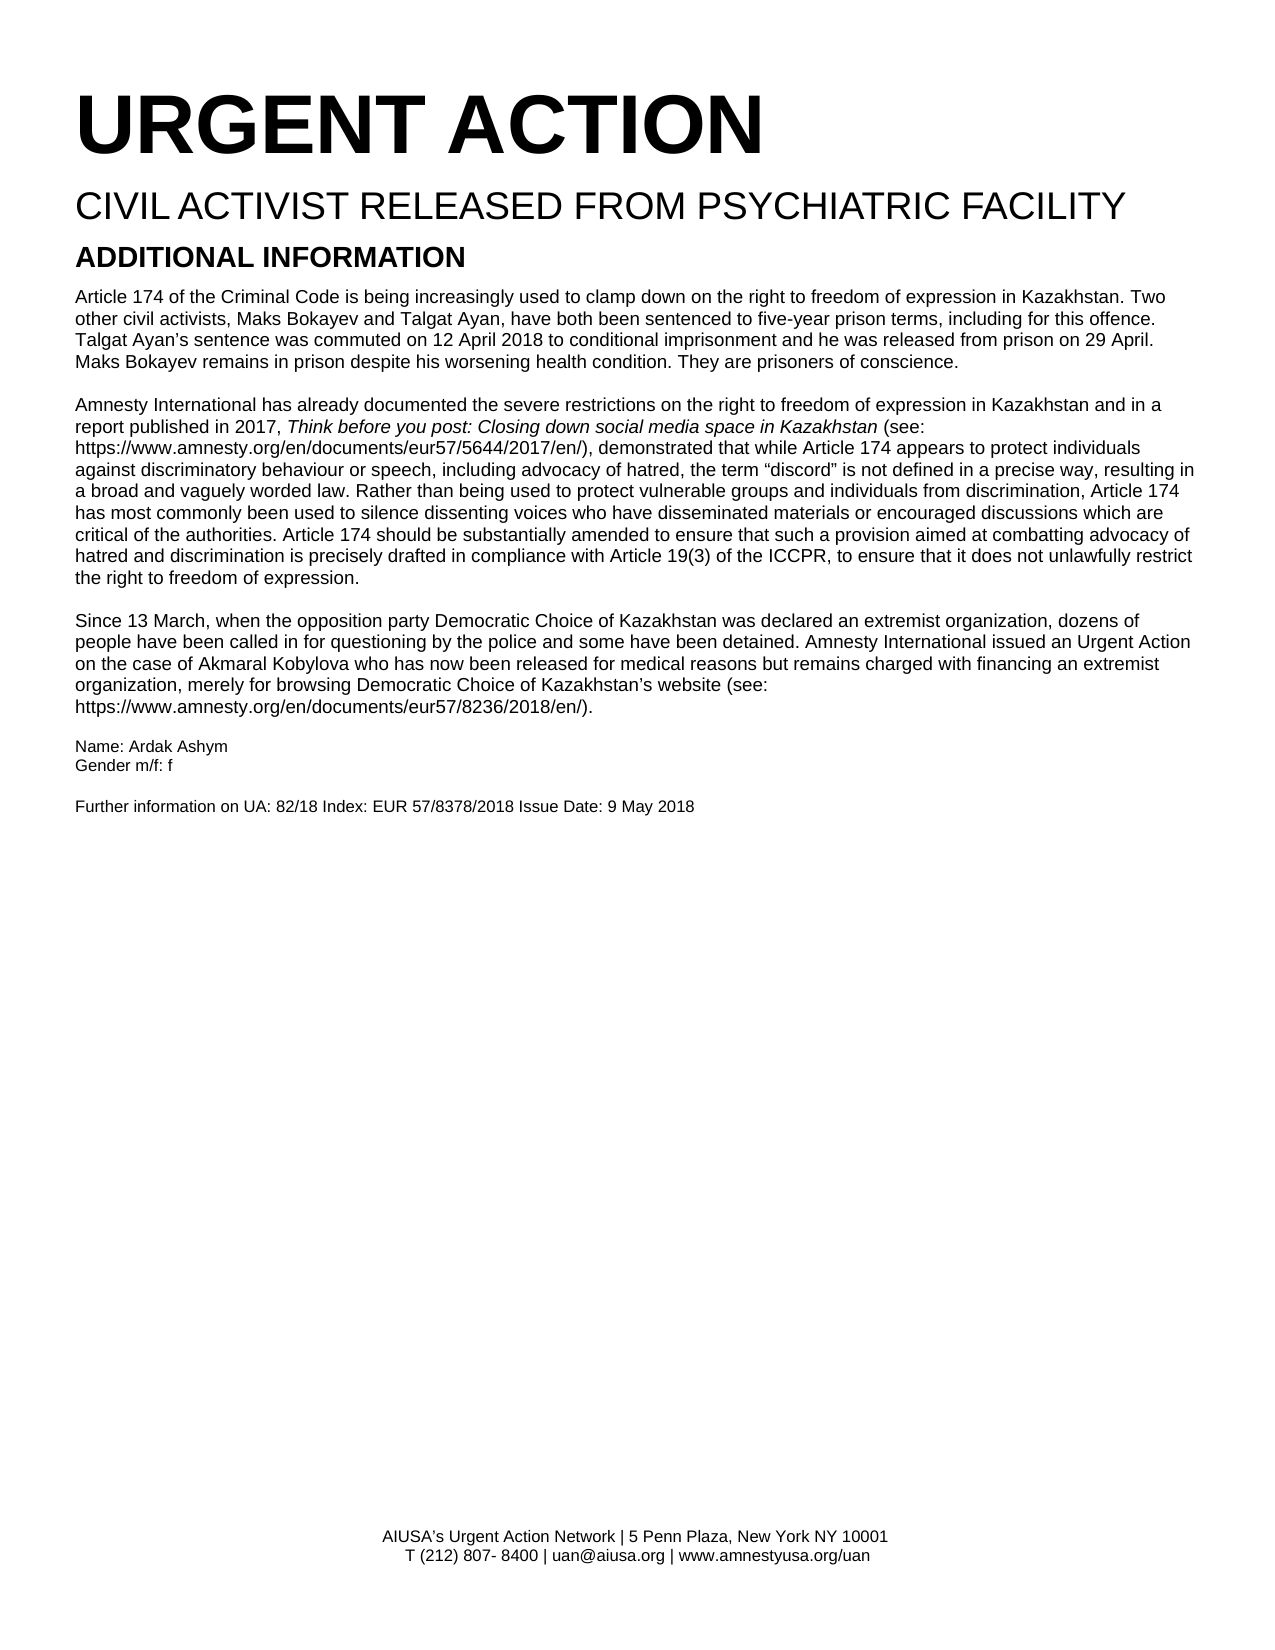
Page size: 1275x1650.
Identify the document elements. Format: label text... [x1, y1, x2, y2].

text Name: Ardak Ashym [75, 737, 1200, 756]
text Amnesty International has already documented the severe restrictions on the right to freedom of expression in Kazakhstan and in a report published in 2017, Think before you post: Closing down social media space in Kazakhstan (see: https://www.amnesty.org/en/documents/eur57/5644/2017/en/), demonstrated that while Article 174 appears to protect individuals against discriminatory behaviour or speech, including advocacy of hatred, the term “discord” is not defined in a precise way, resulting in a broad and vaguely worded law. Rather than being used to protect vulnerable groups and individuals from discrimination, Article 174 has most commonly been used to silence dissenting voices who have disseminated materials or encouraged discussions which are critical of the authorities. Article 174 should be substantially amended to ensure that such a provision aimed at combatting advocacy of hatred and discrimination is precisely drafted in compliance with Article 19(3) of the ICCPR, to ensure that it does not unlawfully restrict the right to freedom of expression. [75, 394, 1200, 588]
subtitle ADditional Information [75, 240, 1200, 274]
text Further information on UA: 82/18 Index: EUR 57/8378/2018 Issue Date: 9 May 2018 [75, 796, 1200, 816]
text Gender m/f: f [75, 756, 1200, 775]
text Article 174 of the Criminal Code is being increasingly used to clamp down on the right to freedom of expression in Kazakhstan. Two other civil activists, Maks Bokayev and Talgat Ayan, have both been sentenced to five-year prison terms, including for this offence. Talgat Ayan’s sentence was commuted on 12 April 2018 to conditional imprisonment and he was released from prison on 29 April. Maks Bokayev remains in prison despite his worsening health condition. They are prisoners of conscience. [75, 286, 1200, 372]
subtitle URGENT ACTION [75, 75, 1200, 171]
text Since 13 March, when the opposition party Democratic Choice of Kazakhstan was declared an extremist organization, dozens of people have been called in for questioning by the police and some have been detained. Amnesty International issued an Urgent Action on the case of Akmaral Kobylova who has now been released for medical reasons but remains charged with financing an extremist organization, merely for browsing Democratic Choice of Kazakhstan’s website (see: https://www.amnesty.org/en/documents/eur57/8236/2018/en/). [75, 609, 1200, 717]
text civil activist released from psychiatric facility [75, 183, 1200, 228]
